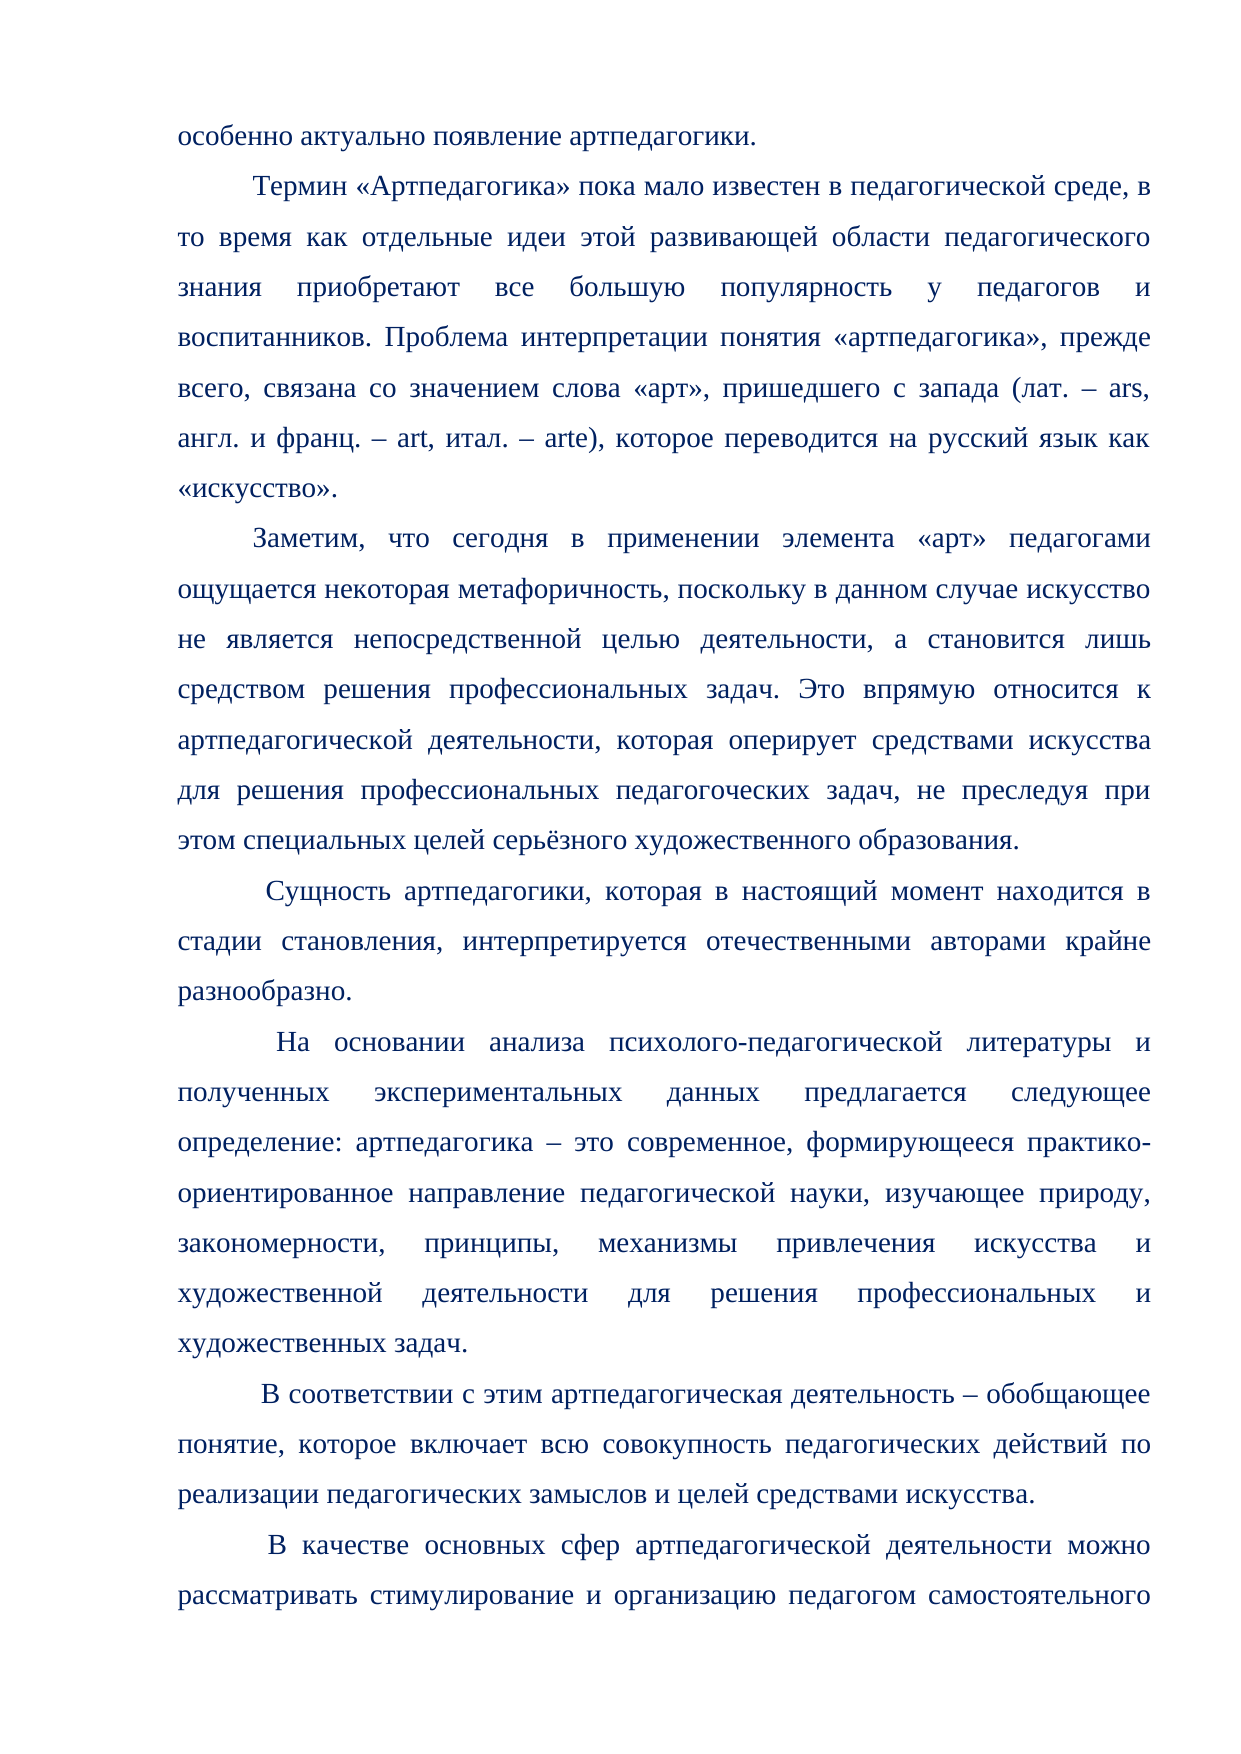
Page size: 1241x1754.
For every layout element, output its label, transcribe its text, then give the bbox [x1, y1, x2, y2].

text На основании анализа психолого-педагогической литературы и полученных экспериментальных данных предлагается следующее определение: артпедагогика – это современное, формирующееся практико-ориентированное направление педагогической науки, изучающее природу, закономерности, принципы, механизмы привлечения искусства и художественной деятельности для решения профессиональных и художественных задач. [177, 1024, 1152, 1359]
text Заметим, что сегодня в применении элемента «арт» педагогами ощущается некоторая метафоричность, поскольку в данном случае искусство не является непосредственной целью деятельности, а становится лишь средством решения профессиональных задач. Это впрямую относится к артпедагогической деятельности, которая оперирует средствами искусства для решения профессиональных педагогоческих задач, не преследуя при этом специальных целей серьёзного художественного образования. [177, 521, 1152, 856]
text Термин «Артпедагогика» пока мало известен в педагогической среде, в то время как отдельные идеи этой развивающей области педагогического знания приобретают все большую популярность у педагогов и воспитанников. Проблема интерпретации понятия «артпедагогика», прежде всего, связана со значением слова «арт», пришедшего с запада (лат. – ars, англ. и франц. – art, итал. – arte), которое переводится на русский язык как «искусство». [177, 168, 1152, 504]
text Сущность артпедагогики, которая в настоящий момент находится в стадии становления, интерпретируется отечественными авторами крайне разнообразно. [177, 873, 1152, 1007]
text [177, 1527, 1152, 1611]
text В соответствии с этим артпедагогическая деятельность – обобщающее понятие, которое включает всю совокупность педагогических действий по реализации педагогических замыслов и целей средствами искусства. [177, 1376, 1152, 1510]
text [177, 118, 1152, 152]
